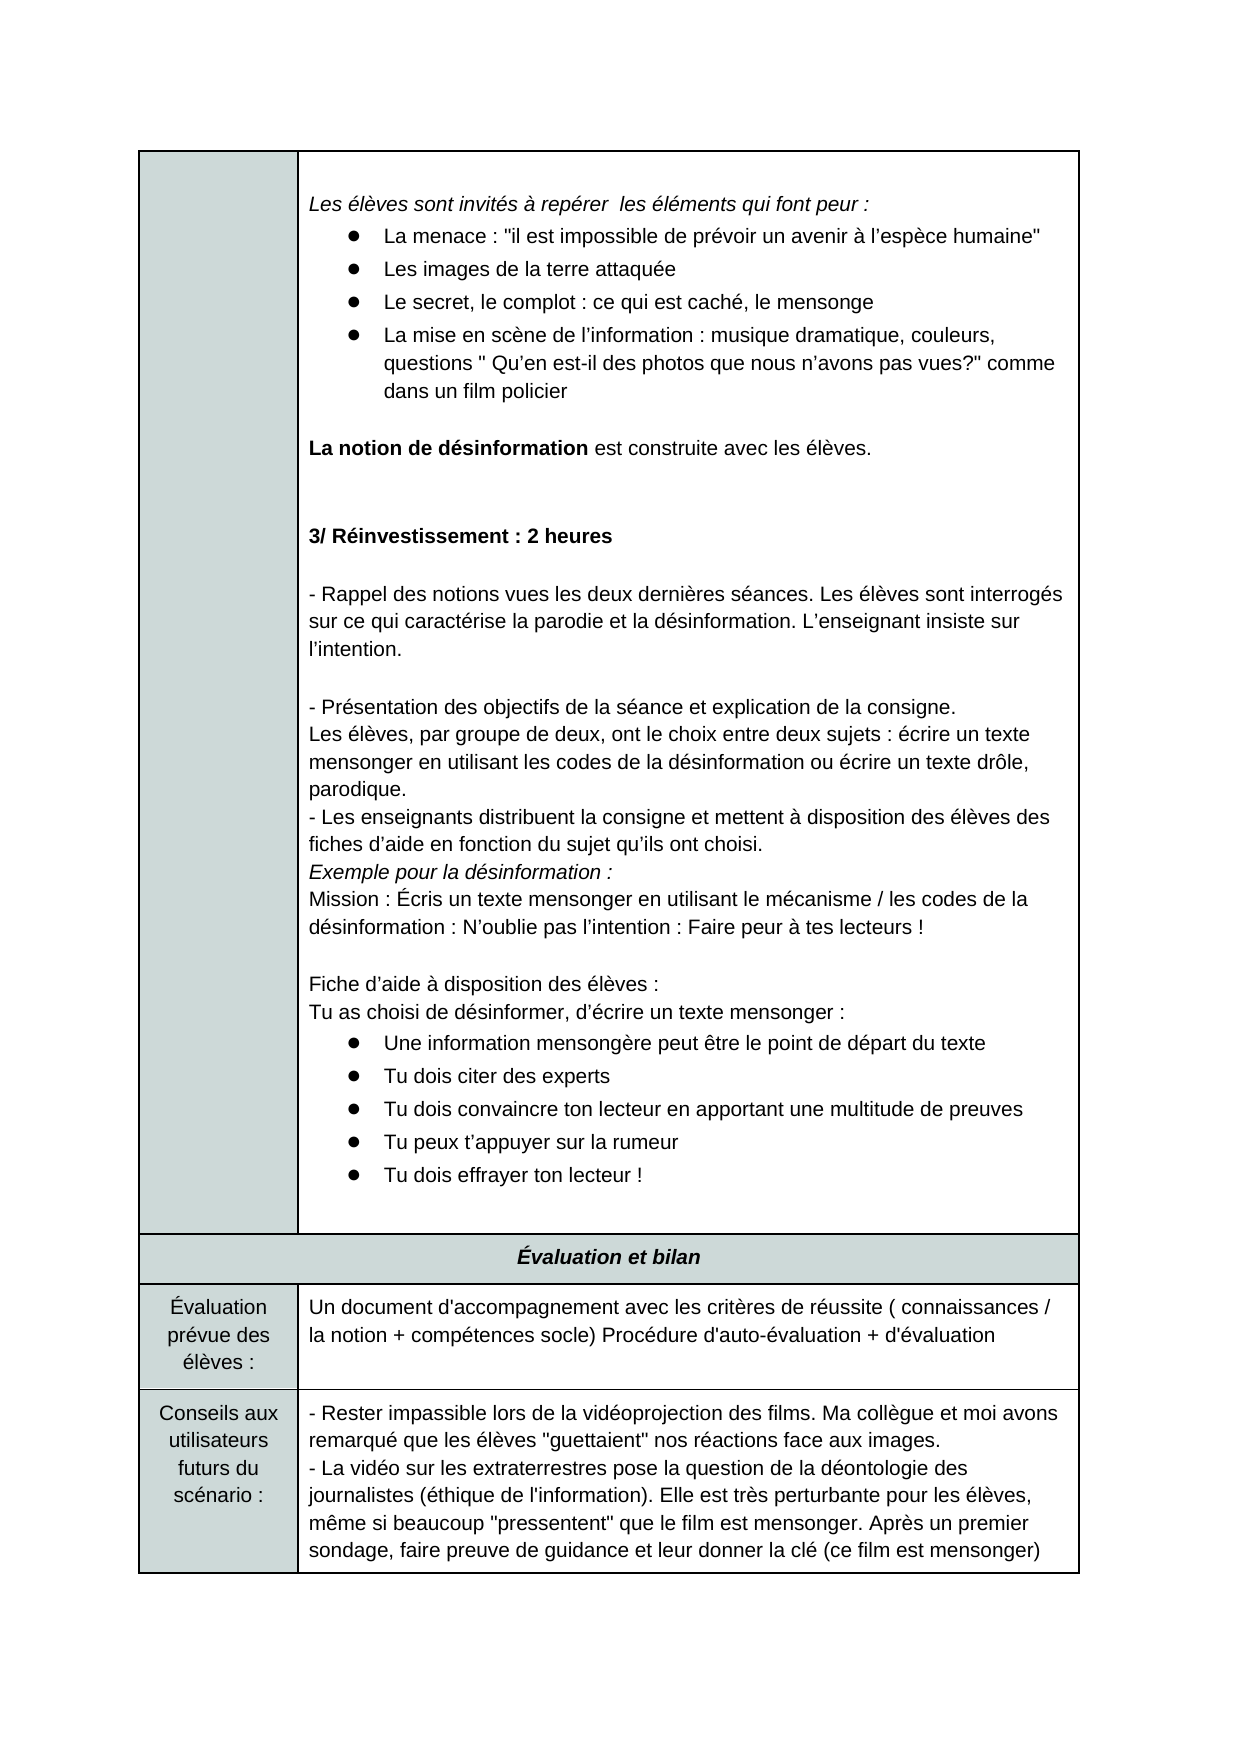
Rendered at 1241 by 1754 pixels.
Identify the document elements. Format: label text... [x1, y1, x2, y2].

table_cell Un document d'accompagnement avec les critères de réussite ( connaissances / la notion + compétences socle) Procédure d'auto-évaluation + d'évaluation [299, 1285, 1078, 1388]
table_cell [140, 1390, 297, 1572]
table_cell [140, 152, 297, 1233]
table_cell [299, 152, 1078, 1233]
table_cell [299, 1390, 1078, 1572]
table_cell Évaluation et bilan [140, 1235, 1078, 1283]
table_cell Évaluation prévue des élèves : [140, 1285, 297, 1388]
